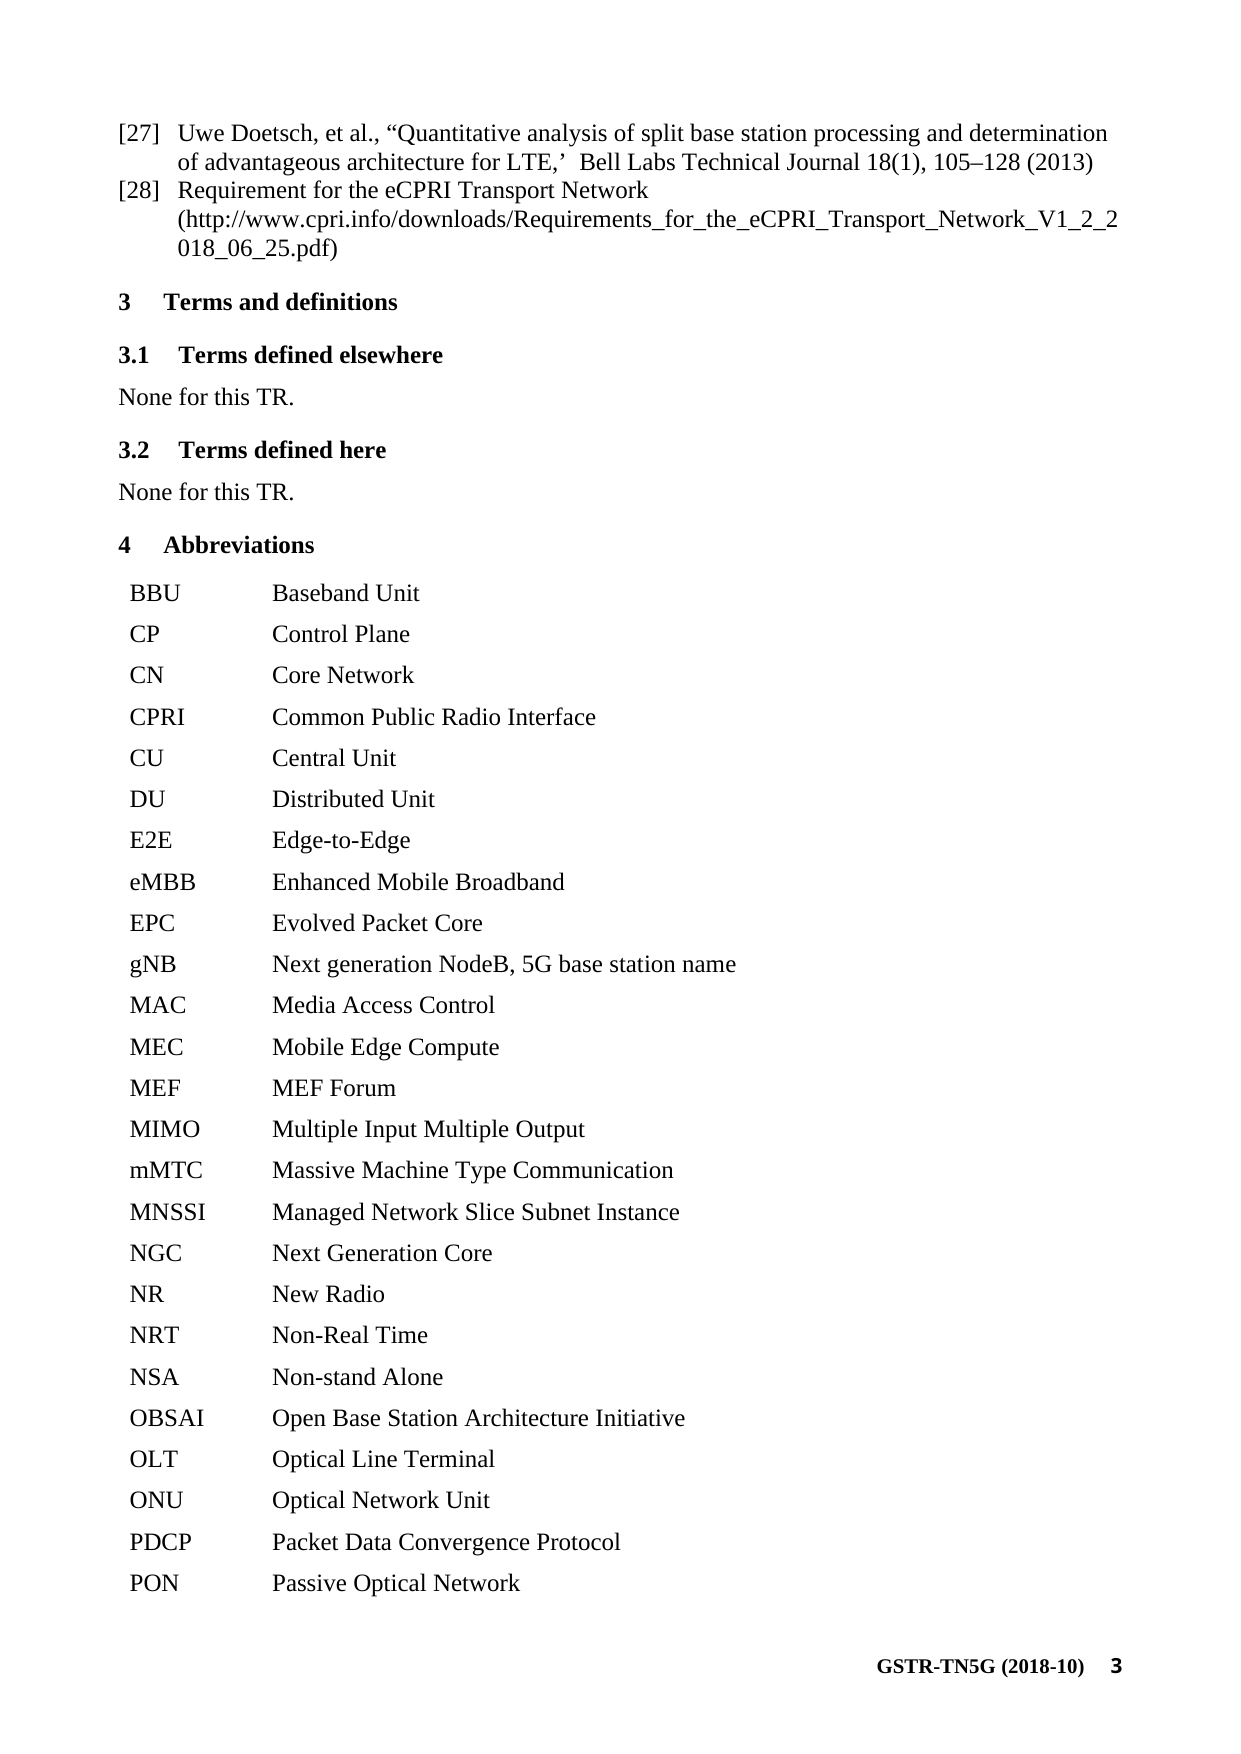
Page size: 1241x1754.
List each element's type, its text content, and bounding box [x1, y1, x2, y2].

table_cell mMTC [118, 1143, 261, 1184]
subtitle Abbreviations [118, 531, 1122, 559]
table_cell MNSSI [118, 1184, 261, 1226]
table_cell gNB [118, 937, 261, 978]
table_cell E2E [118, 813, 261, 854]
table_cell Open Base Station Architecture Initiative [261, 1391, 1116, 1432]
table_header BBU [118, 566, 261, 607]
list Uwe Doetsch, et al., “Quantitative analysis of split base station processing and determination of advantageous architecture for LTE,’ Bell Labs Technical Journal 18(1), 105–128 (2013) [118, 118, 1122, 176]
table_cell MEF Forum [261, 1061, 1116, 1102]
table_cell CN [118, 648, 261, 689]
table_cell Passive Optical Network [261, 1556, 1116, 1597]
table_cell Non-Real Time [261, 1308, 1116, 1349]
table_cell NR [118, 1267, 261, 1308]
table_cell Central Unit [261, 731, 1116, 772]
table_cell eMBB [118, 854, 261, 896]
list Requirement for the eCPRI Transport Network (http://www.cpri.info/downloads/Requirements_for_the_eCPRI_Transport_Network_V1_2_2018_06_25.pdf) [118, 176, 1122, 262]
table_cell MEC [118, 1019, 261, 1061]
table_cell NGC [118, 1226, 261, 1267]
table_cell OBSAI [118, 1391, 261, 1432]
table_cell New Radio [261, 1267, 1116, 1308]
table_header Baseband Unit [261, 566, 1116, 607]
subtitle Terms defined elsewhere [118, 341, 1122, 369]
table_cell ONU [118, 1473, 261, 1514]
table_cell Multiple Input Multiple Output [261, 1102, 1116, 1143]
table_cell NSA [118, 1349, 261, 1391]
table_cell Mobile Edge Compute [261, 1019, 1116, 1061]
subtitle Terms defined here [118, 436, 1122, 464]
table_cell OLT [118, 1432, 261, 1473]
table_cell MEF [118, 1061, 261, 1102]
table_cell CPRI [118, 689, 261, 731]
table_cell Packet Data Convergence Protocol [261, 1514, 1116, 1556]
table_cell Media Access Control [261, 978, 1116, 1019]
table_cell Non-stand Alone [261, 1349, 1116, 1391]
text None for this TR. [118, 477, 1122, 506]
table_cell Distributed Unit [261, 772, 1116, 813]
table_cell Evolved Packet Core [261, 896, 1116, 937]
table_cell Edge-to-Edge [261, 813, 1116, 854]
table_cell Next Generation Core [261, 1226, 1116, 1267]
table_cell NRT [118, 1308, 261, 1349]
table_cell Next generation NodeB, 5G base station name [261, 937, 1116, 978]
table_cell EPC [118, 896, 261, 937]
subtitle Terms and definitions [118, 287, 1122, 316]
table_cell Common Public Radio Interface [261, 689, 1116, 731]
table_cell CU [118, 731, 261, 772]
table_cell Core Network [261, 648, 1116, 689]
table_cell Optical Network Unit [261, 1473, 1116, 1514]
text None for this TR. [118, 382, 1122, 411]
table_cell PON [118, 1556, 261, 1597]
table_cell MAC [118, 978, 261, 1019]
table_cell Massive Machine Type Communication [261, 1143, 1116, 1184]
table_cell Managed Network Slice Subnet Instance [261, 1184, 1116, 1226]
table_cell DU [118, 772, 261, 813]
table_cell Optical Line Terminal [261, 1432, 1116, 1473]
table_cell CP [118, 607, 261, 648]
table_cell Control Plane [261, 607, 1116, 648]
table_cell PDCP [118, 1514, 261, 1556]
table_cell MIMO [118, 1102, 261, 1143]
table_cell Enhanced Mobile Broadband [261, 854, 1116, 896]
